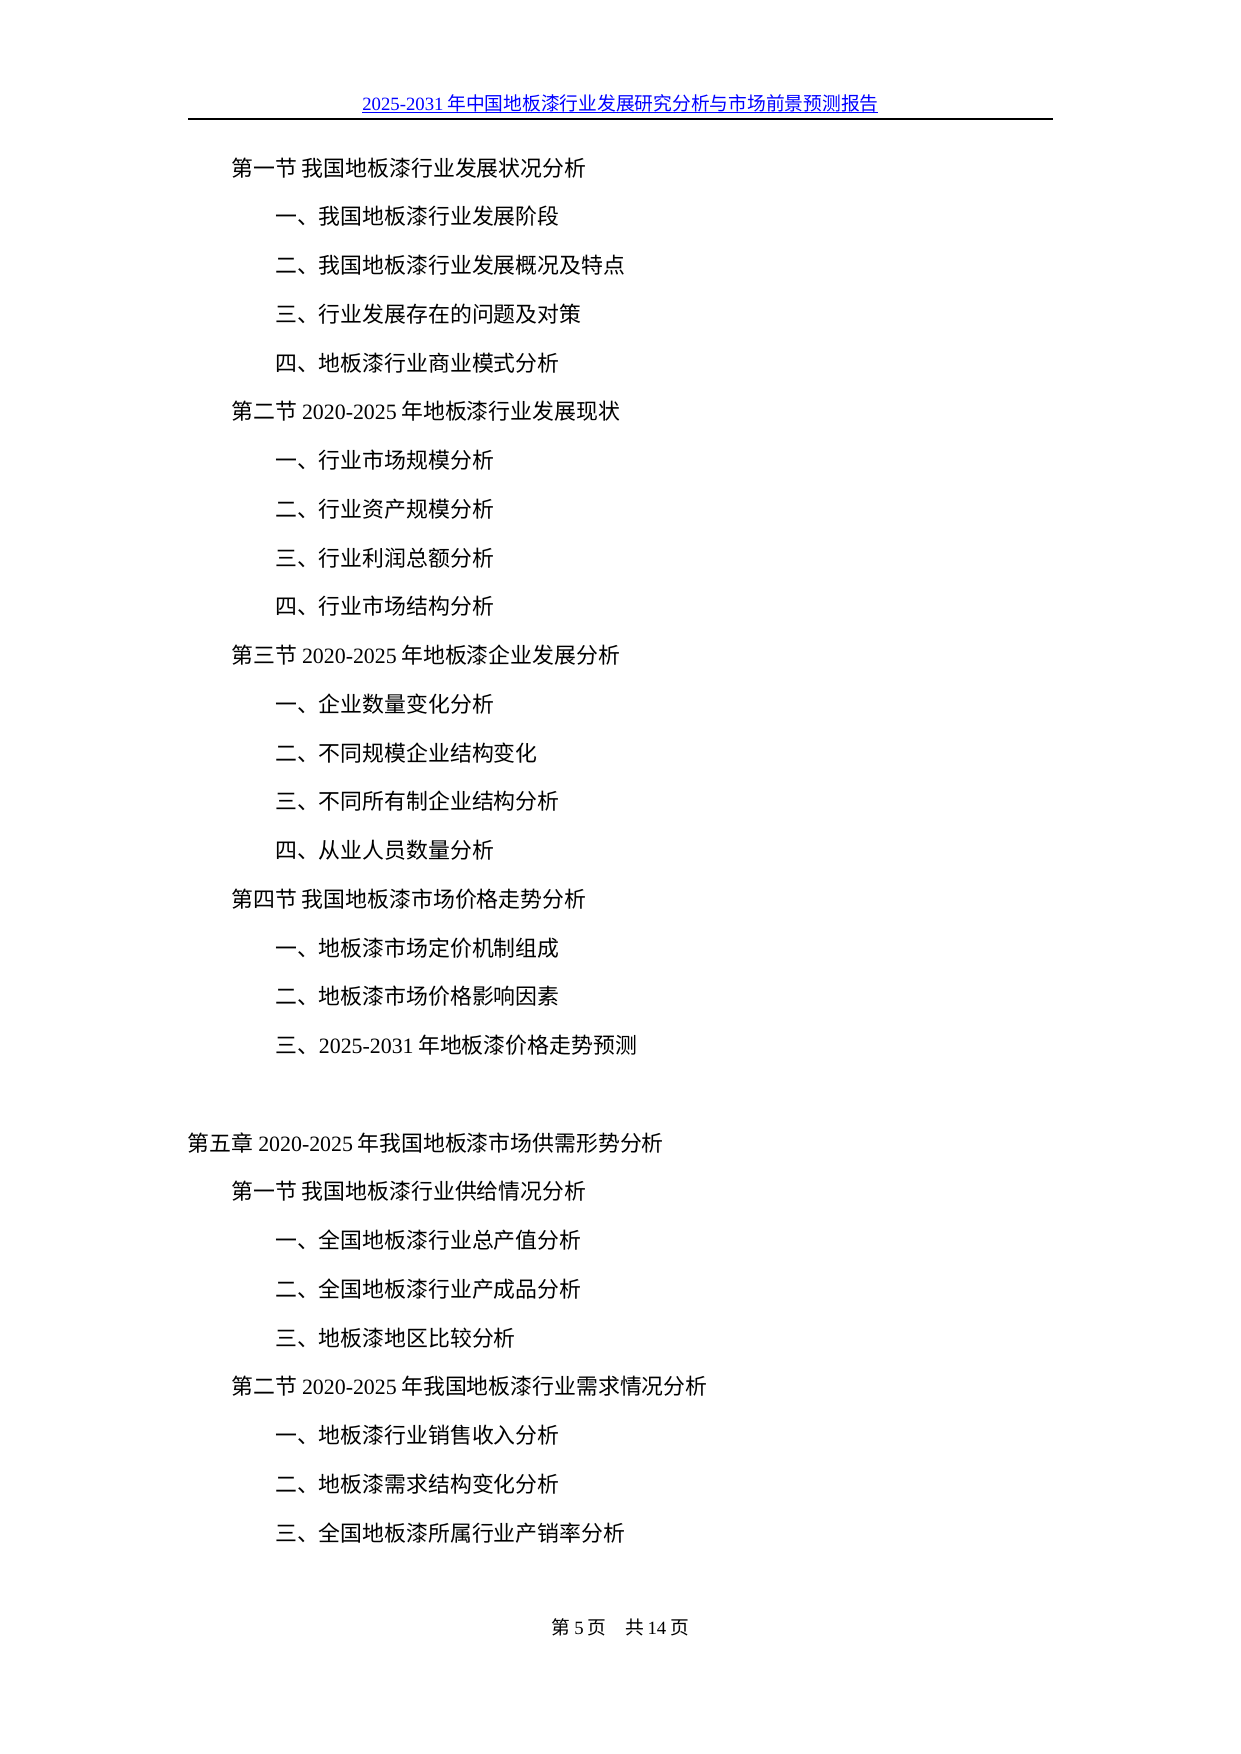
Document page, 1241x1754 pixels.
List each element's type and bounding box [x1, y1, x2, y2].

text [187, 150, 1053, 1548]
